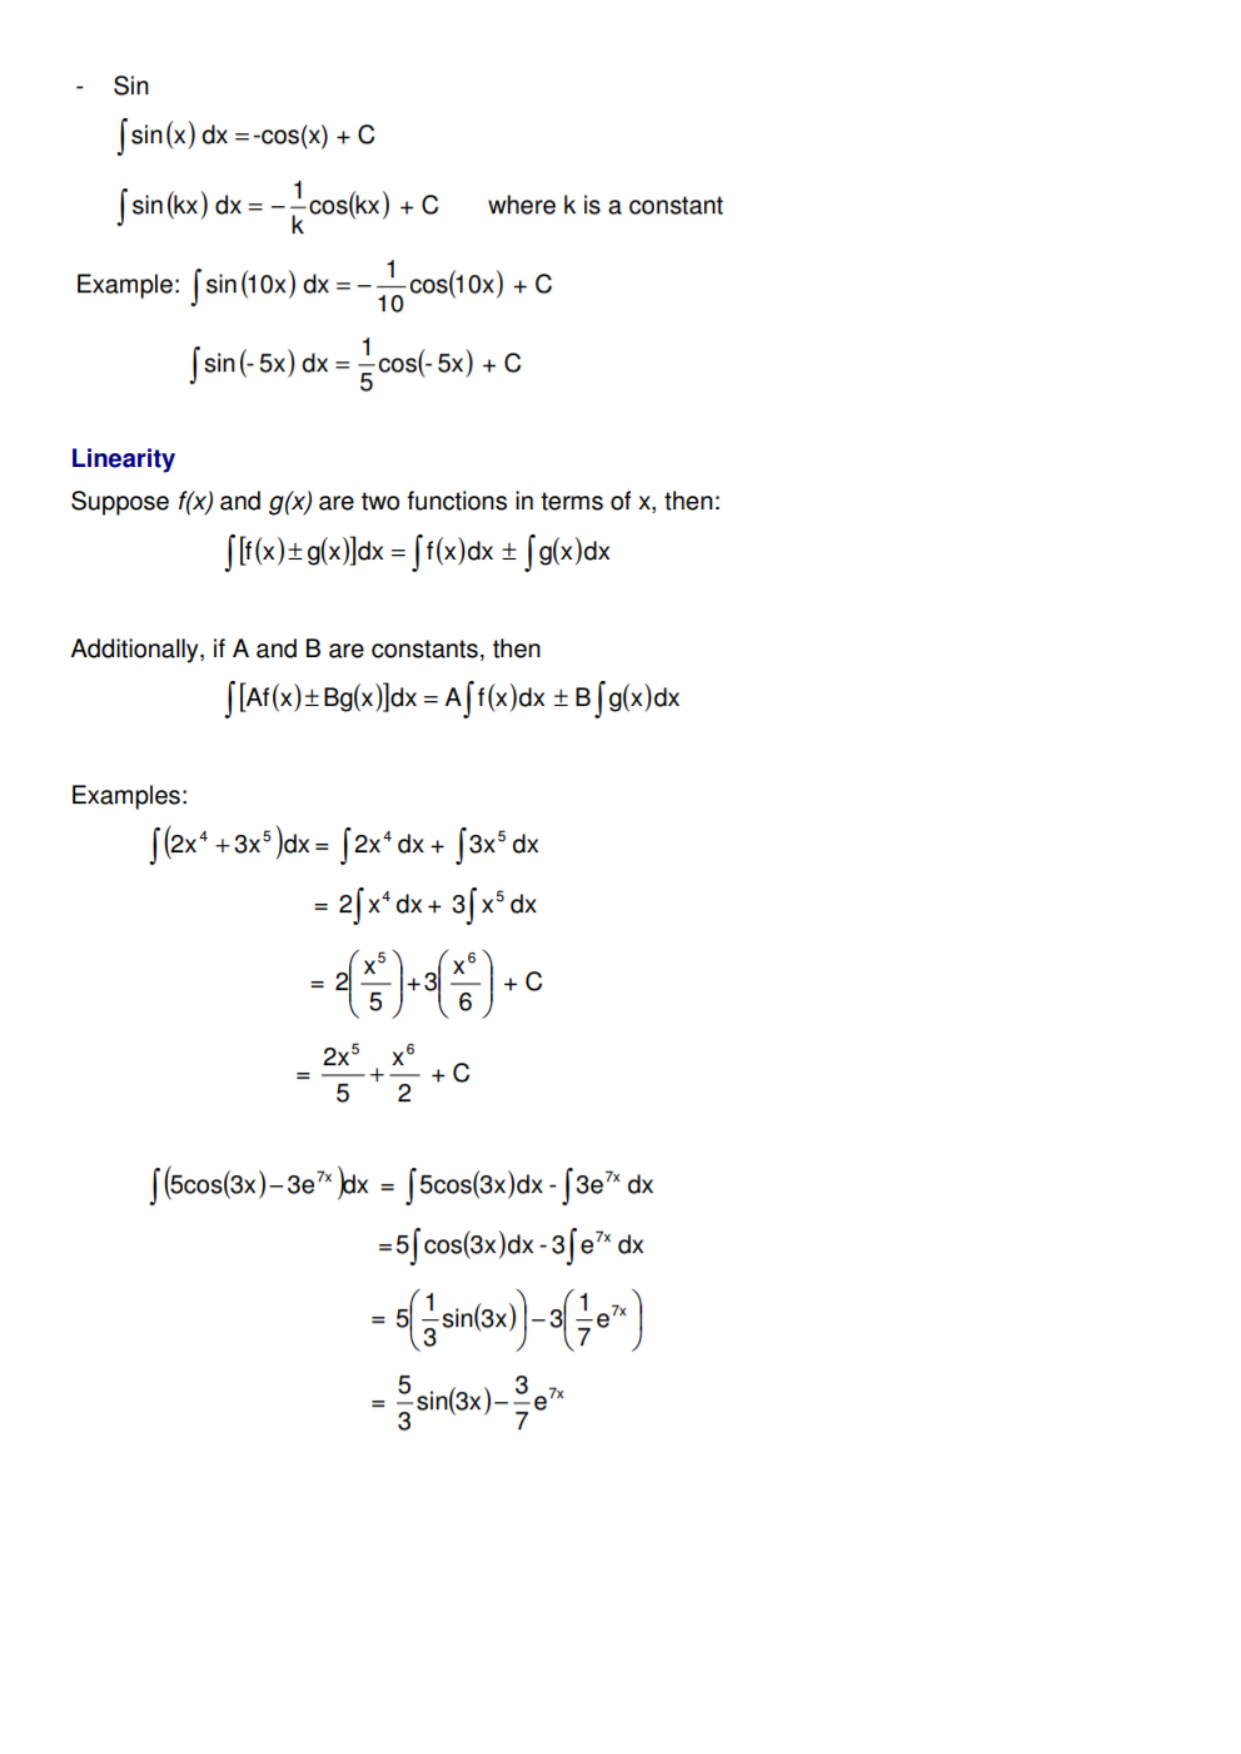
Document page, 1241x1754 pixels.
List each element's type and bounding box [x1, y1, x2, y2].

picture [59, 437, 741, 1447]
picture [59, 59, 743, 413]
